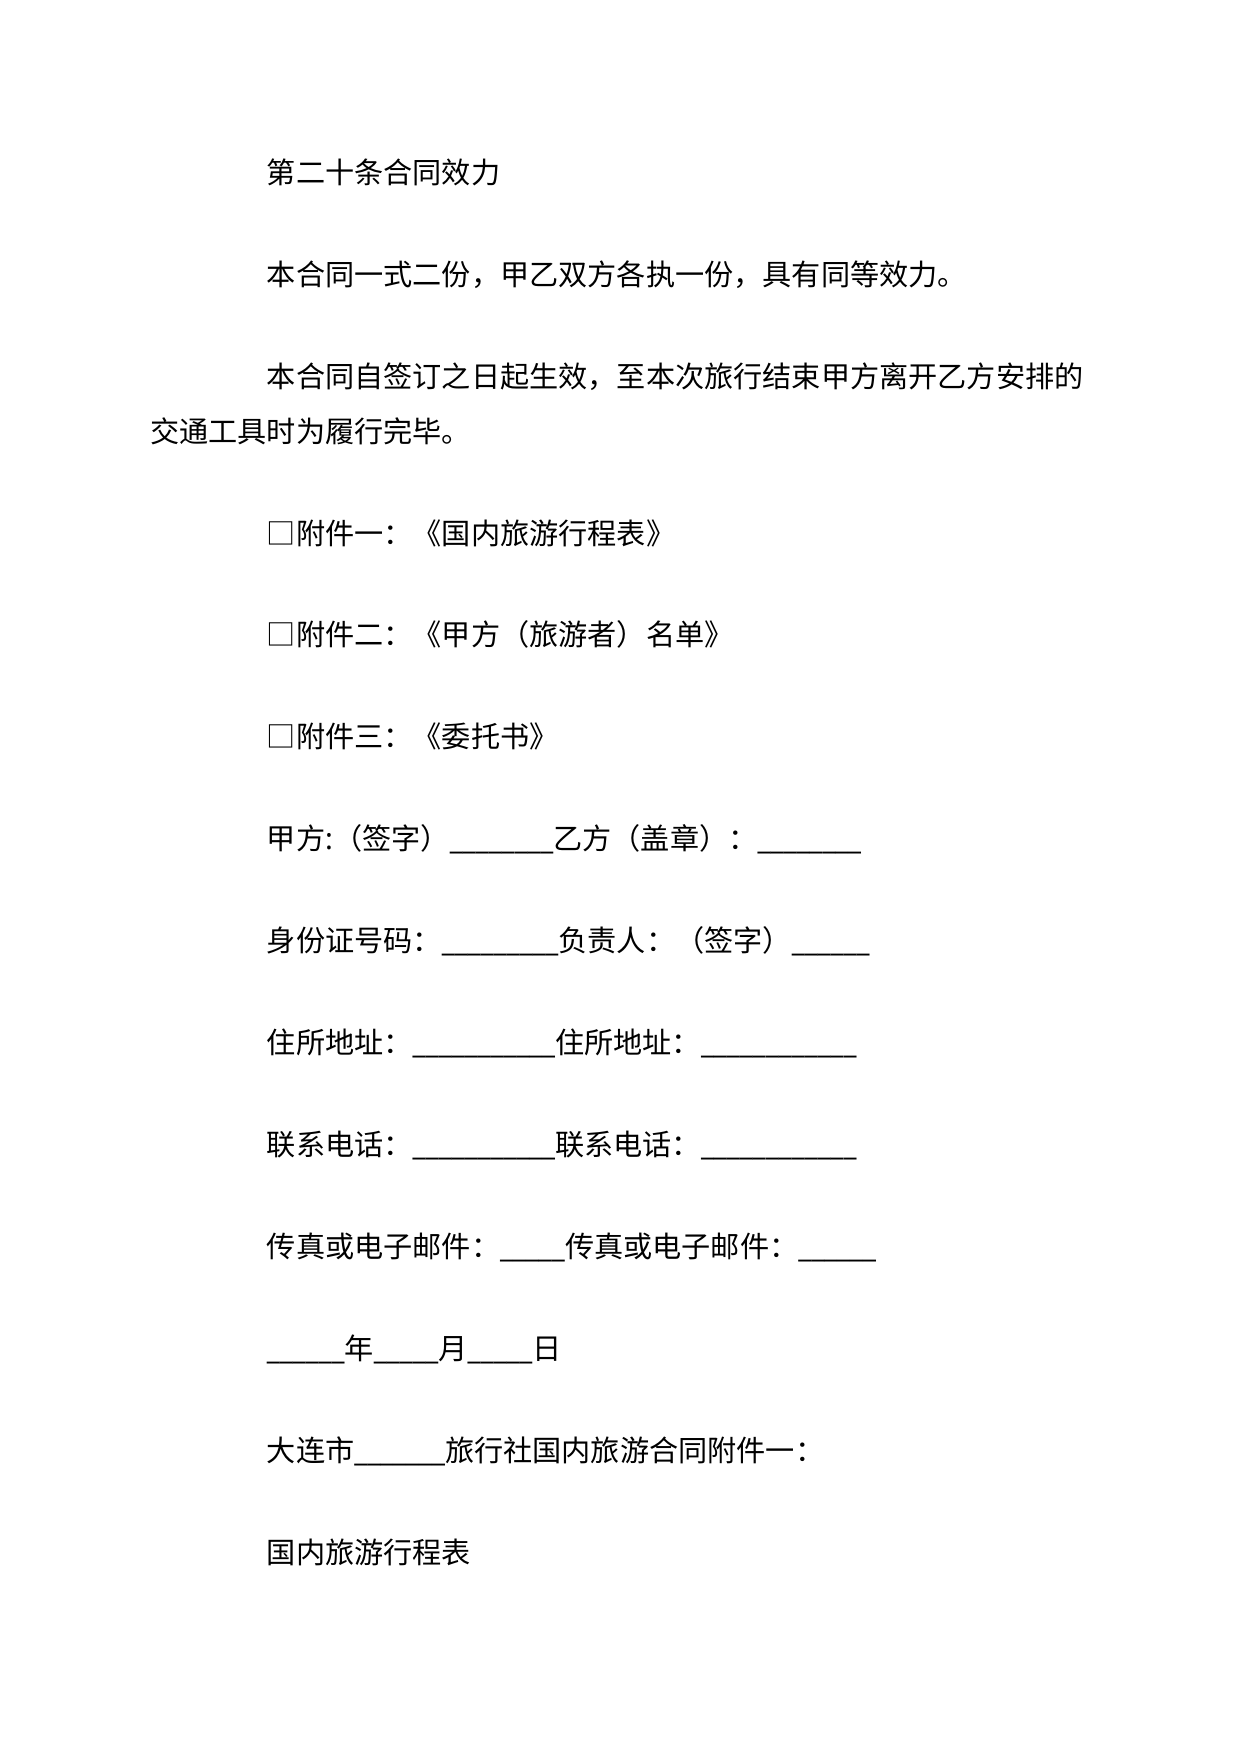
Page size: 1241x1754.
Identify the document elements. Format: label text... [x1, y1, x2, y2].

text 第二十条合同效力 [150, 150, 1090, 192]
text □附件二：《甲方（旅游者）名单》 [150, 612, 1090, 654]
text 大连市_______旅行社国内旅游合同附件一： [150, 1427, 1090, 1470]
text □附件三：《委托书》 [150, 714, 1090, 756]
text 甲方:（签字）________乙方（盖章）：________ [150, 816, 1090, 858]
text 传真或电子邮件：_____传真或电子邮件：______ [150, 1223, 1090, 1266]
text 本合同自签订之日起生效，至本次旅行结束甲方离开乙方安排的交通工具时为履行完毕。 [150, 353, 1090, 451]
text □附件一：《国内旅游行程表》 [150, 510, 1090, 552]
text 国内旅游行程表 [150, 1529, 1090, 1572]
text ______年_____月_____日 [150, 1325, 1090, 1368]
text 身份证号码：_________负责人：（签字）______ [150, 917, 1090, 960]
text 住所地址：___________住所地址：____________ [150, 1019, 1090, 1062]
text 本合同一式二份，甲乙双方各执一份，具有同等效力。 [150, 252, 1090, 294]
text 联系电话：___________联系电话：____________ [150, 1121, 1090, 1164]
